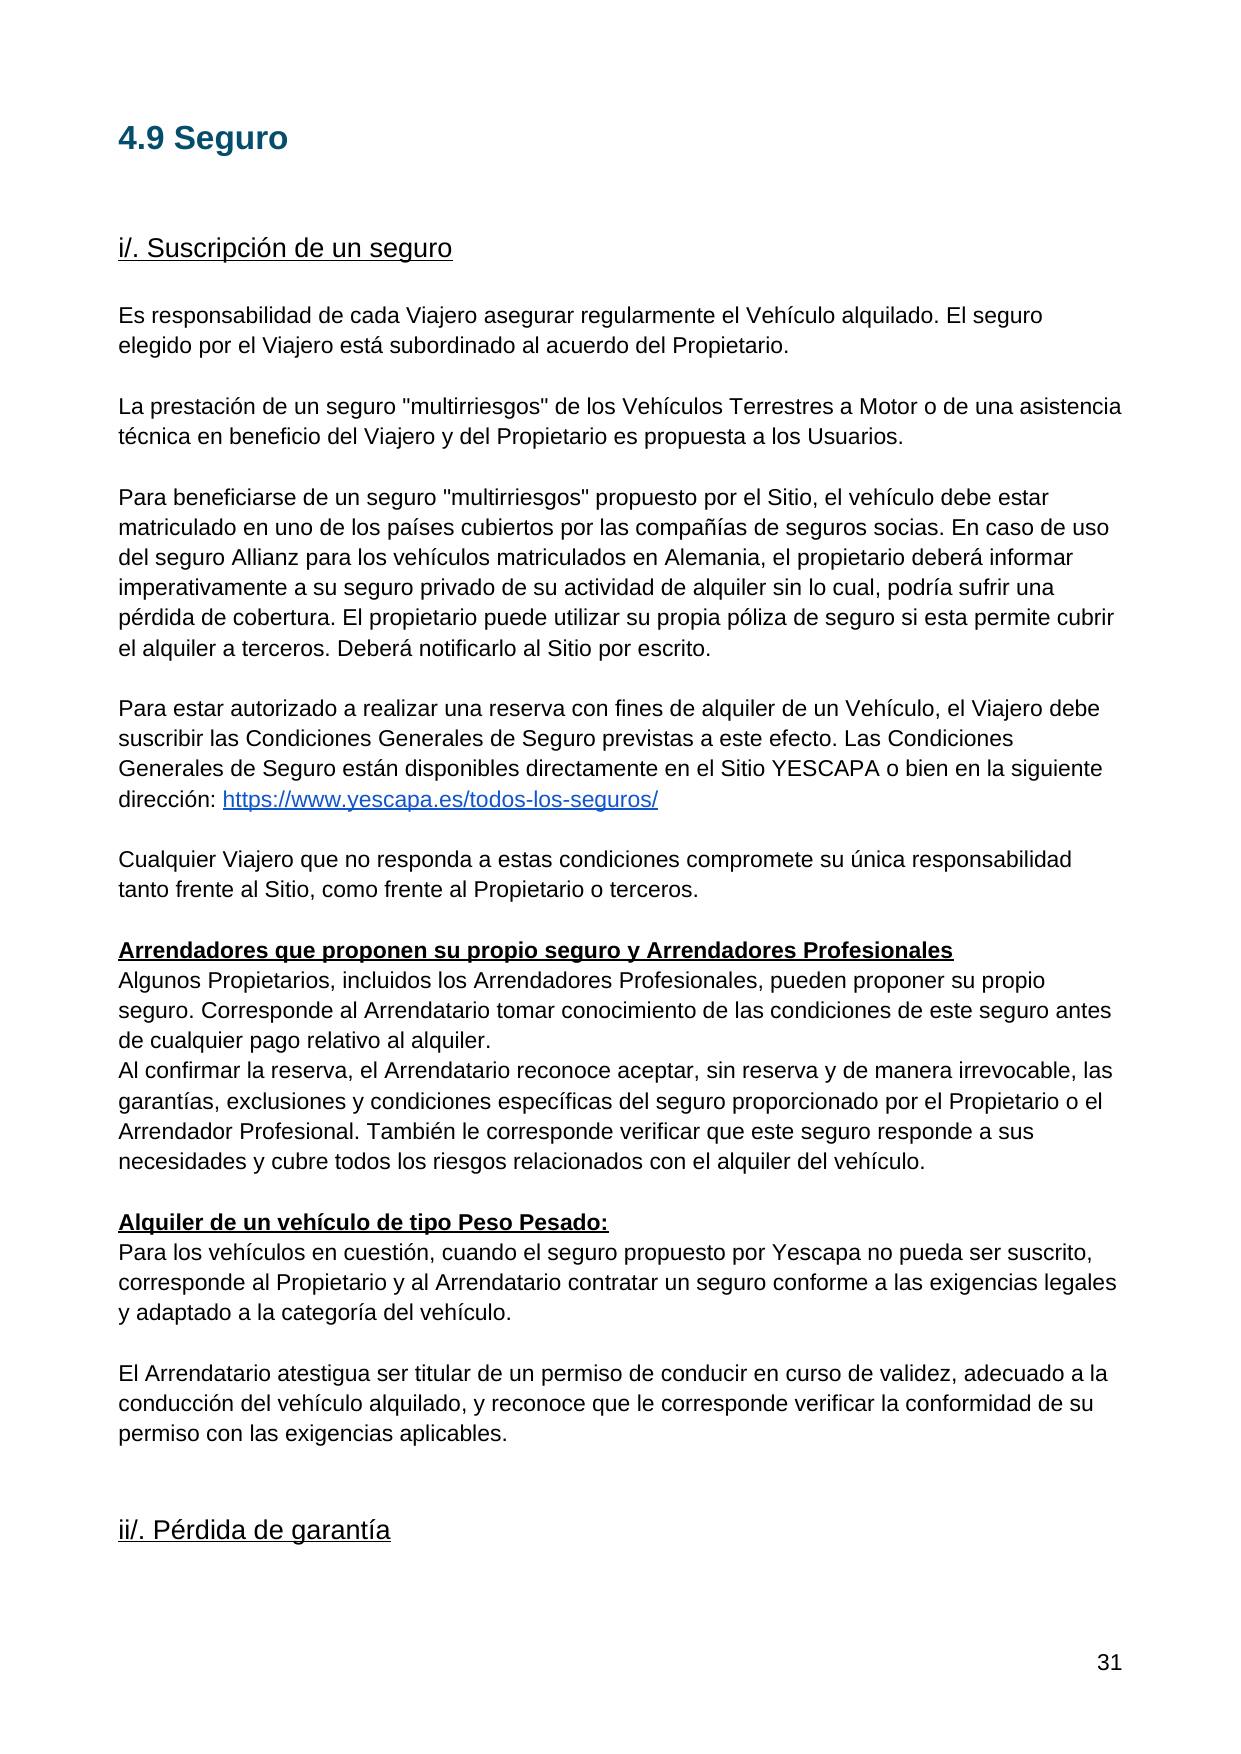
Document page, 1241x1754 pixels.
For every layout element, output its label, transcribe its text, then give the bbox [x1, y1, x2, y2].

text Cualquier Viajero que no responda a estas condiciones compromete su única responsabilidad tanto frente al Sitio, como frente al Propietario o terceros. [118, 846, 1122, 903]
text Arrendadores que proponen su propio seguro y Arrendadores Profesionales [118, 937, 1122, 963]
subtitle i/. Suscripción de un seguro [118, 232, 1122, 264]
text Alquiler de un vehículo de tipo Peso Pesado: [118, 1208, 1122, 1235]
text Al confirmar la reserva, el Arrendatario reconoce aceptar, sin reserva y de manera irrevocable, las garantías, exclusiones y condiciones específicas del seguro proporcionado por el Propietario o el Arrendador Profesional. También le corresponde verificar que este seguro responde a sus necesidades y cubre todos los riesgos relacionados con el alquiler del vehículo. [118, 1057, 1122, 1174]
subtitle ii/. Pérdida de garantía [118, 1514, 1122, 1545]
text Para los vehículos en cuestión, cuando el seguro propuesto por Yescapa no pueda ser suscrito, corresponde al Propietario y al Arrendatario contratar un seguro conforme a las exigencias legales y adaptado a la categoría del vehículo. [118, 1239, 1122, 1326]
text Para beneficiarse de un seguro "multirriesgos" propuesto por el Sitio, el vehículo debe estar matriculado en uno de los países cubiertos por las compañías de seguros socias. En caso de uso del seguro Allianz para los vehículos matriculados en Alemania, el propietario deberá informar imperativamente a su seguro privado de su actividad de alquiler sin lo cual, podría sufrir una pérdida de cobertura. El propietario puede utilizar su propia póliza de seguro si esta permite cubrir el alquiler a terceros. Deberá notificarlo al Sitio por escrito. [118, 483, 1122, 661]
text La prestación de un seguro "multirriesgos" de los Vehículos Terrestres a Motor o de una asistencia técnica en beneficio del Viajero y del Propietario es propuesta a los Usuarios. [118, 393, 1122, 449]
text El Arrendatario atestigua ser titular de un permiso de conducir en curso de validez, adecuado a la conducción del vehículo alquilado, y reconoce que le corresponde verificar la conformidad de su permiso con las exigencias aplicables. [118, 1359, 1122, 1446]
text Para estar autorizado a realizar una reserva con fines de alquiler de un Vehículo, el Viajero debe suscribir las Condiciones Generales de Seguro previstas a este efecto. Las Condiciones Generales de Seguro están disponibles directamente en el Sitio YESCAPA o bien en la siguiente dirección: https://www.yescapa.es/todos-los-seguros/ [118, 695, 1122, 812]
subtitle 4.9 Seguro [118, 118, 1122, 156]
text Es responsabilidad de cada Viajero asegurar regularmente el Vehículo alquilado. El seguro elegido por el Viajero está subordinado al acuerdo del Propietario. [118, 302, 1122, 359]
text Algunos Propietarios, incluidos los Arrendadores Profesionales, pueden proponer su propio seguro. Corresponde al Arrendatario tomar conocimiento de las condiciones de este seguro antes de cualquier pago relativo al alquiler. [118, 967, 1122, 1054]
